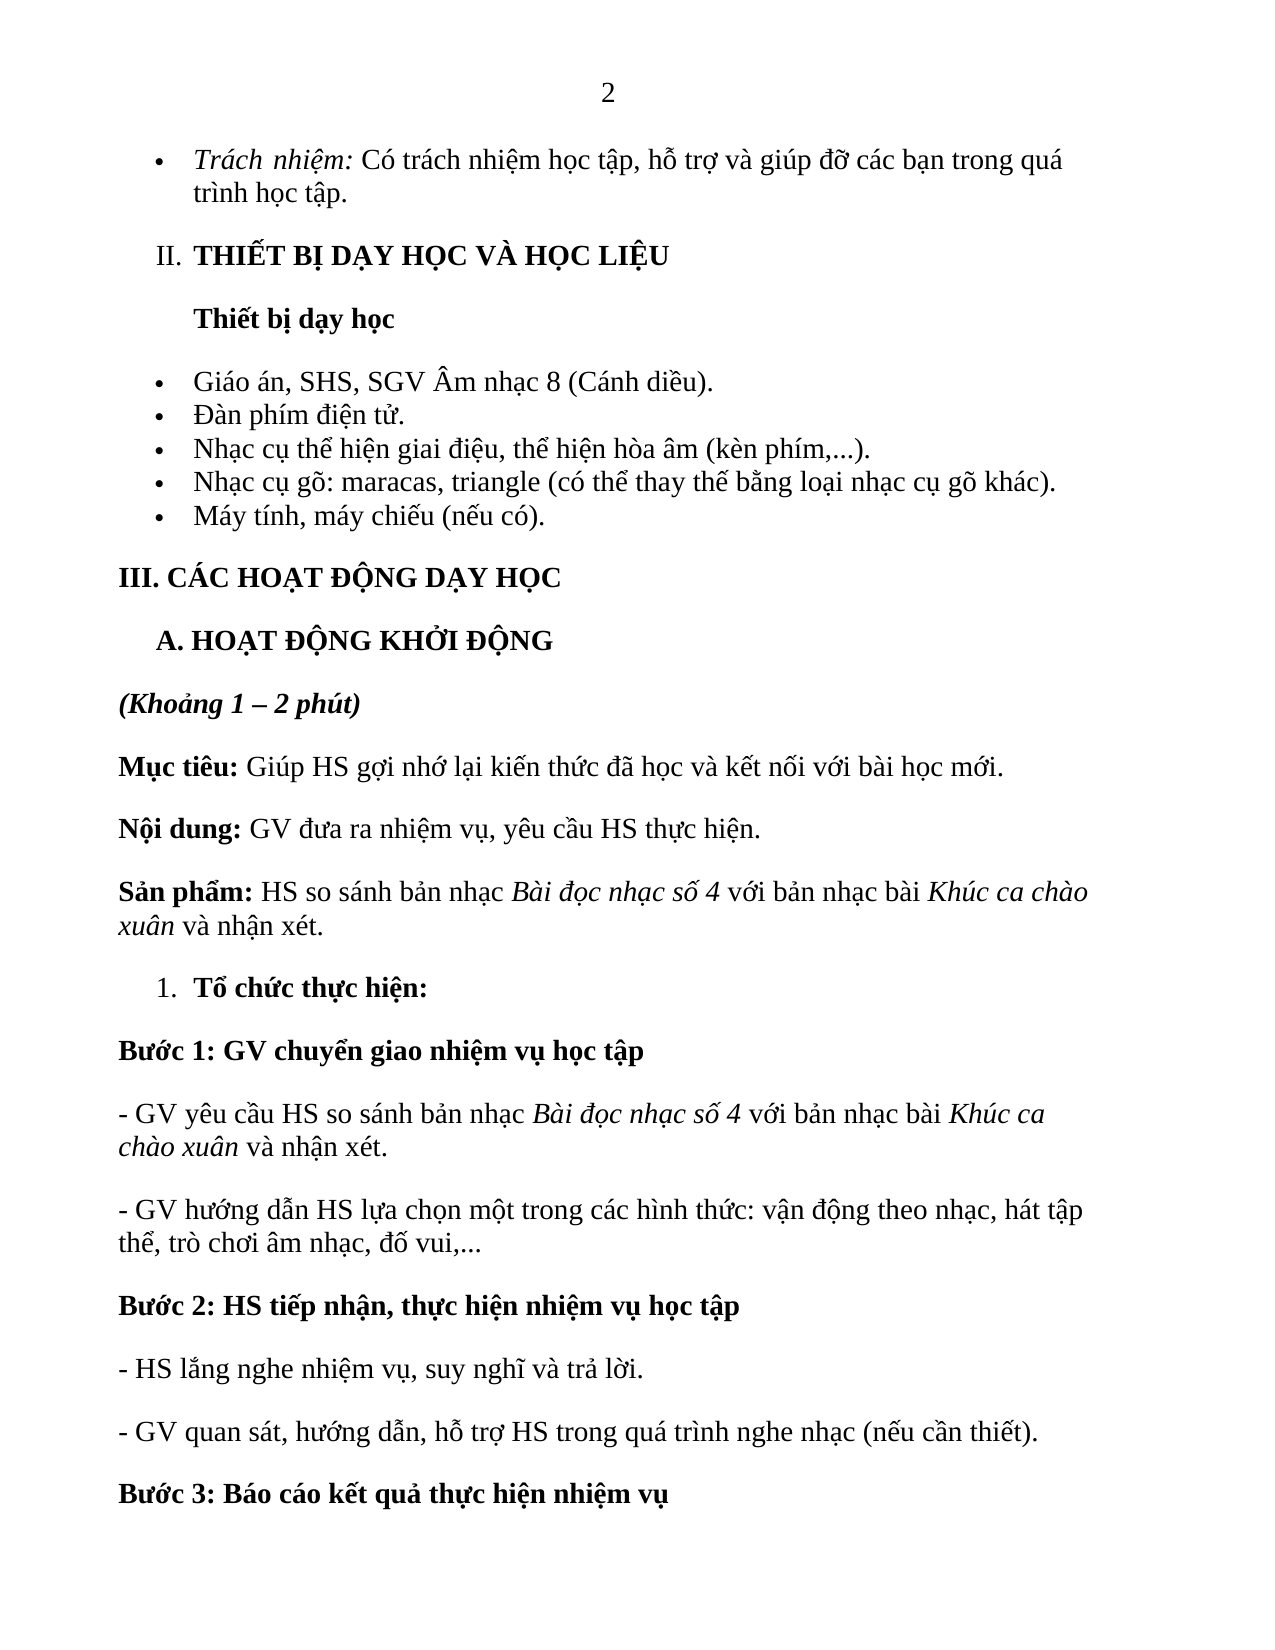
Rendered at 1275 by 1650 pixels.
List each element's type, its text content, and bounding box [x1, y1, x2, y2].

text - GV hướng dẫn HS lựa chọn một trong các hình thức: vận động theo nhạc, hát tập thể, trò chơi âm nhạc, đố vui,... [118, 1192, 1098, 1259]
list Đàn phím điện tử. [156, 397, 1098, 431]
text - GV quan sát, hướng dẫn, hỗ trợ HS trong quá trình nghe nhạc (nếu cần thiết). [118, 1414, 1098, 1447]
text Sản phẩm: HS so sánh bản nhạc Bài đọc nhạc số 4 với bản nhạc bài Khúc ca chào xuân và nhận xét. [118, 874, 1098, 941]
text Mục tiêu: Giúp HS gợi nhớ lại kiến thức đã học và kết nối với bài học mới. [118, 749, 1098, 782]
text (Khoảng 1 – 2 phút) [118, 686, 1098, 719]
list Máy tính, máy chiếu (nếu có). [156, 498, 1098, 531]
text Bước 1: GV chuyển giao nhiệm vụ học tập [118, 1033, 1098, 1067]
list Nhạc cụ gõ: maracas, triangle (có thể thay thế bằng loại nhạc cụ gõ khác). [156, 464, 1098, 498]
text III. CÁC HOẠT ĐỘNG DẠY HỌC [118, 561, 1098, 594]
list Giáo án, SHS, SGV Âm nhạc 8 (Cánh diều). [156, 364, 1098, 397]
list Tổ chức thực hiện: [156, 970, 1098, 1004]
list THIẾT BỊ DẠY HỌC VÀ HỌC LIỆU [156, 238, 1098, 272]
text - HS lắng nghe nhiệm vụ, suy nghĩ và trả lời. [118, 1351, 1098, 1384]
text - GV yêu cầu HS so sánh bản nhạc Bài đọc nhạc số 4 với bản nhạc bài Khúc ca chào xuân và nhận xét. [118, 1096, 1098, 1163]
text Nội dung: GV đưa ra nhiệm vụ, yêu cầu HS thực hiện. [118, 811, 1098, 845]
list Nhạc cụ thể hiện giai điệu, thể hiện hòa âm (kèn phím,...). [156, 431, 1098, 464]
list Trách nhiệm: Có trách nhiệm học tập, hỗ trợ và giúp đỡ các bạn trong quá trình học tập. [156, 142, 1098, 209]
text Bước 2: HS tiếp nhận, thực hiện nhiệm vụ học tập [118, 1288, 1098, 1322]
text Thiết bị dạy học [193, 301, 1098, 334]
text Bước 3: Báo cáo kết quả thực hiện nhiệm vụ [118, 1476, 1098, 1510]
text A. HOẠT ĐỘNG KHỞI ĐỘNG [156, 623, 1098, 657]
